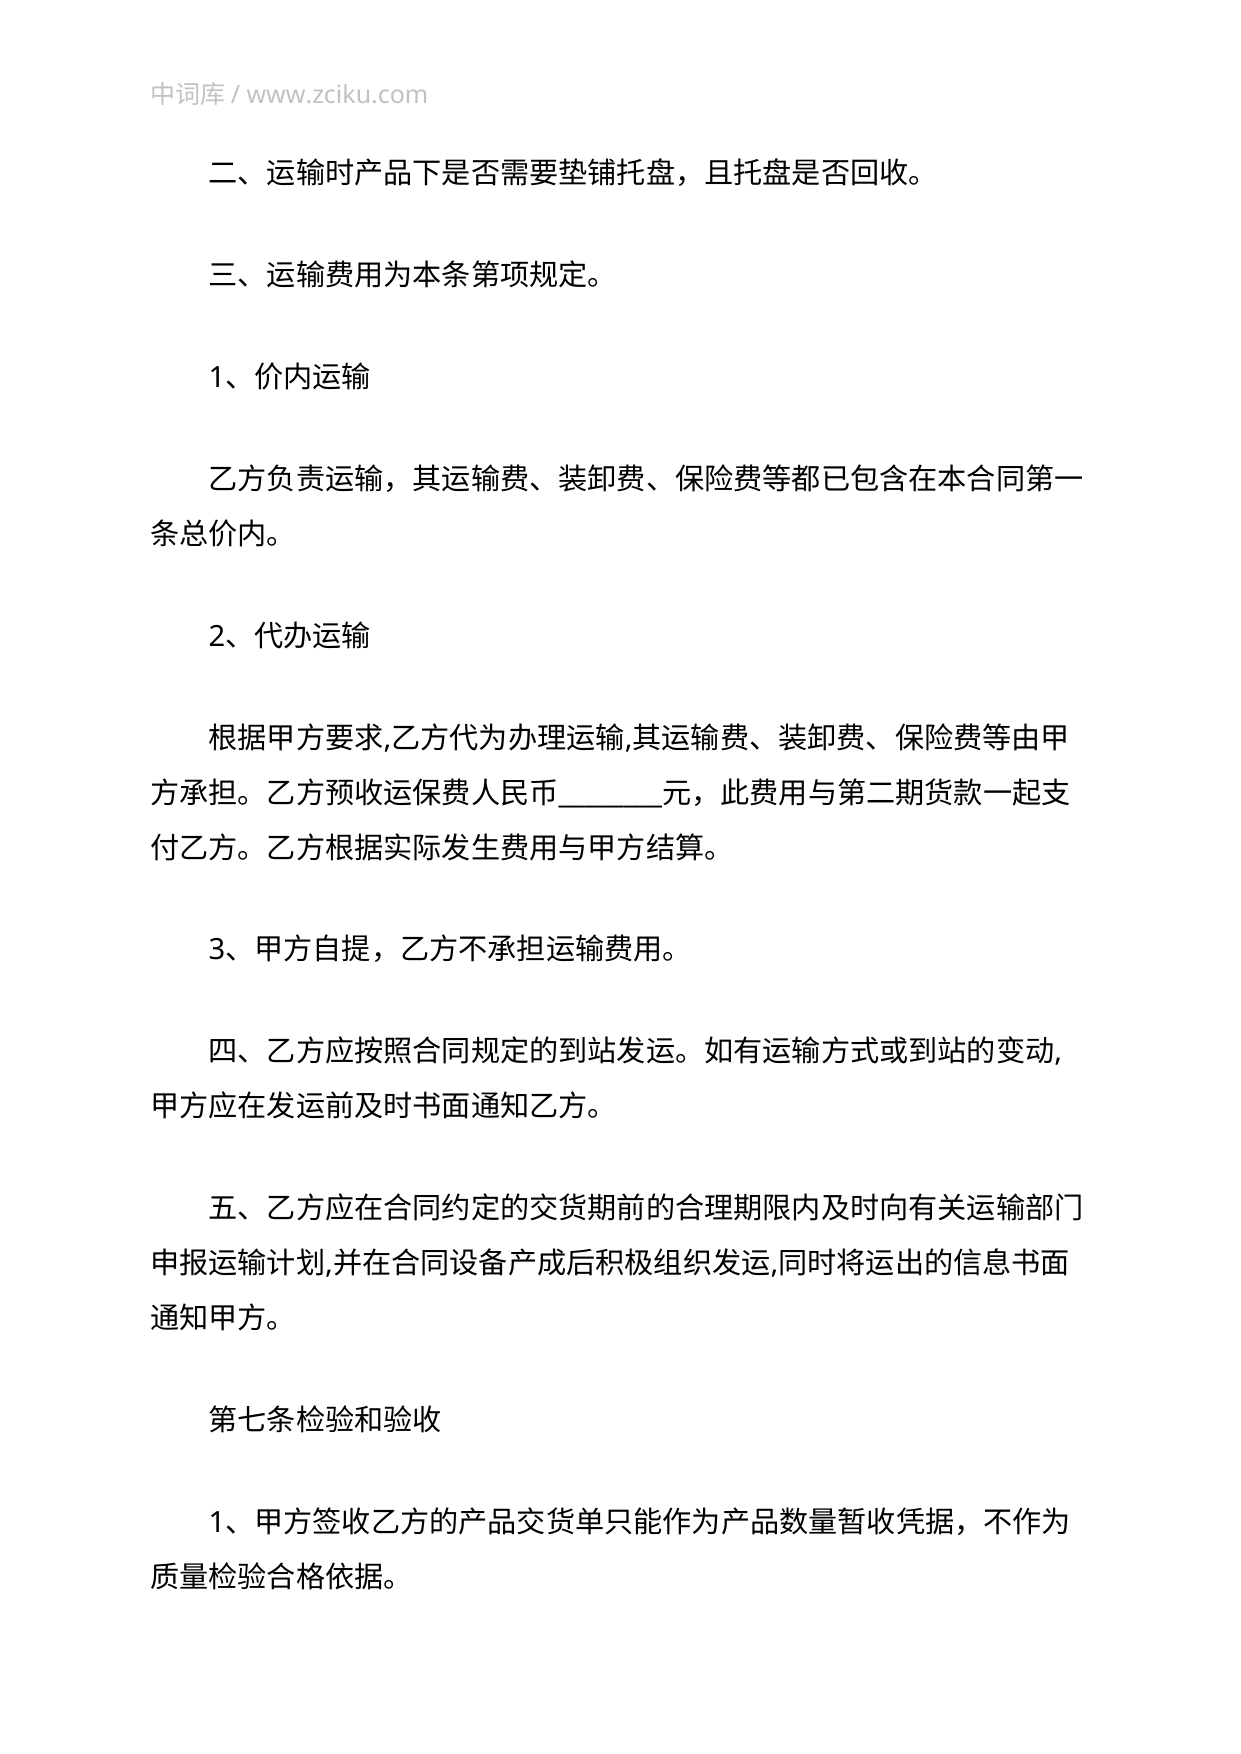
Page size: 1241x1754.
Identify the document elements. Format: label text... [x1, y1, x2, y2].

text 1、甲方签收乙方的产品交货单只能作为产品数量暂收凭据，不作为质量检验合格依据。 [150, 1498, 1090, 1595]
text 第七条检验和验收 [150, 1396, 1090, 1439]
text 2、代办运输 [150, 612, 1090, 654]
text 乙方负责运输，其运输费、装卸费、保险费等都已包含在本合同第一条总价内。 [150, 456, 1090, 553]
text 五、乙方应在合同约定的交货期前的合理期限内及时向有关运输部门申报运输计划,并在合同设备产成后积极组织发运,同时将运出的信息书面通知甲方。 [150, 1185, 1090, 1337]
text 四、乙方应按照合同规定的到站发运。如有运输方式或到站的变动,甲方应在发运前及时书面通知乙方。 [150, 1028, 1090, 1125]
text 根据甲方要求,乙方代为办理运输,其运输费、装卸费、保险费等由甲方承担。乙方预收运保费人民币________元，此费用与第二期货款一起支付乙方。乙方根据实际发生费用与甲方结算。 [150, 714, 1090, 866]
text 二、运输时产品下是否需要垫铺托盘，且托盘是否回收。 [150, 150, 1090, 192]
text 三、运输费用为本条第项规定。 [150, 252, 1090, 294]
text 1、价内运输 [150, 353, 1090, 396]
text 3、甲方自提，乙方不承担运输费用。 [150, 926, 1090, 968]
